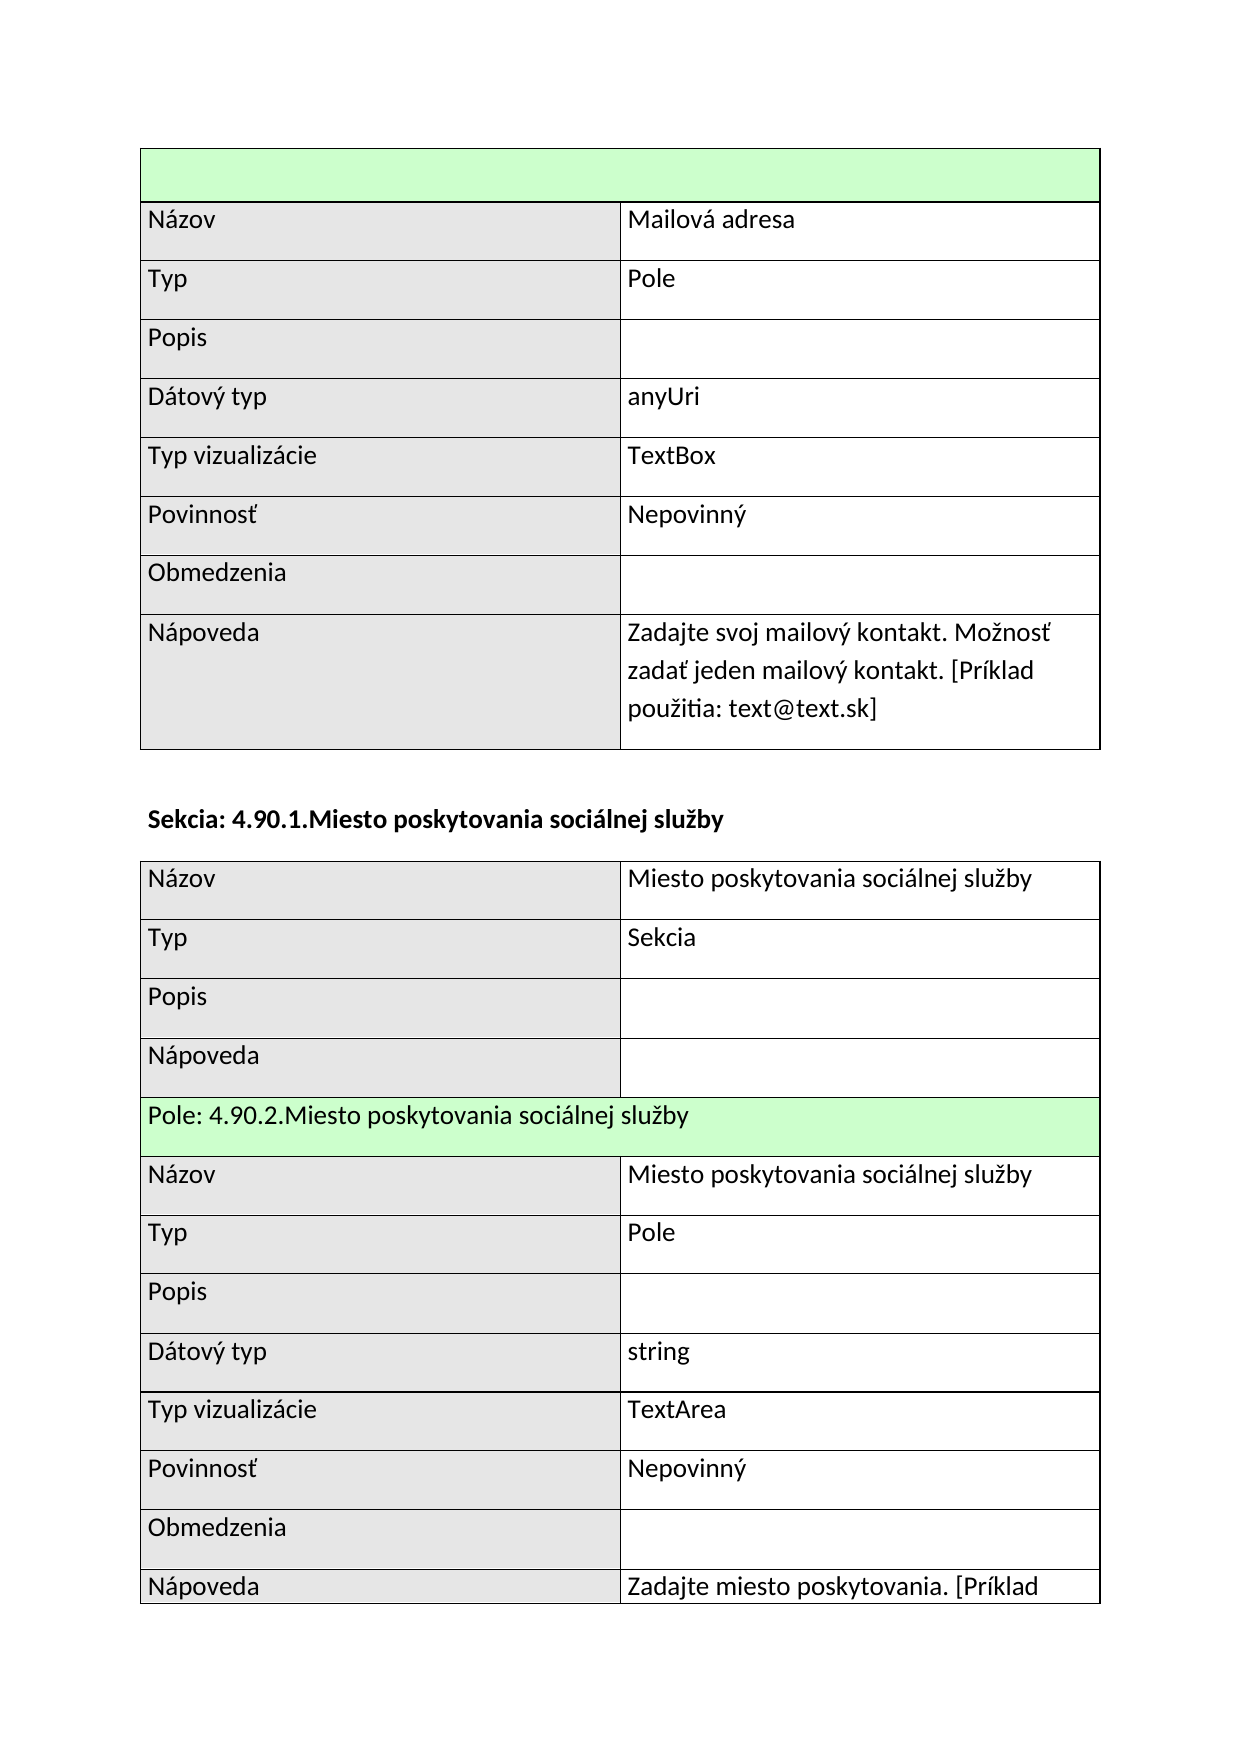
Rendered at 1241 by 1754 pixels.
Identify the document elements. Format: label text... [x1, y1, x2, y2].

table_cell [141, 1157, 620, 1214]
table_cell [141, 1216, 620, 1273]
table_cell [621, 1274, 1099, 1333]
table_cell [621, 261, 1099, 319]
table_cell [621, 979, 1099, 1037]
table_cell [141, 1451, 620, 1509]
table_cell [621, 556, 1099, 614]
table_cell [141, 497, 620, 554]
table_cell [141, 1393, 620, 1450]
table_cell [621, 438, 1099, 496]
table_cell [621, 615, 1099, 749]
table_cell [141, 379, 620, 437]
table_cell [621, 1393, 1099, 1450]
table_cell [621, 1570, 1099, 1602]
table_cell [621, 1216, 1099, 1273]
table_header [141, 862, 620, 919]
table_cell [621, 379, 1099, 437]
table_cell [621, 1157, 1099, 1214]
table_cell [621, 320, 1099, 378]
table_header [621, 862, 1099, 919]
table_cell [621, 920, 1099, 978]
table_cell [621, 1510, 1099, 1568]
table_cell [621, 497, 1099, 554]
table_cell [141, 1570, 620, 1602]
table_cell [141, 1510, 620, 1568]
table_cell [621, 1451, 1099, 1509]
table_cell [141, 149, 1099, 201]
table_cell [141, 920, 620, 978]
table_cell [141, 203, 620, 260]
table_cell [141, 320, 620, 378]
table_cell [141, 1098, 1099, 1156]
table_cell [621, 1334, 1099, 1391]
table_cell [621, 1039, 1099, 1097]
text Sekcia: 4.90.1.Miesto poskytovania sociálnej služby [148, 802, 1093, 835]
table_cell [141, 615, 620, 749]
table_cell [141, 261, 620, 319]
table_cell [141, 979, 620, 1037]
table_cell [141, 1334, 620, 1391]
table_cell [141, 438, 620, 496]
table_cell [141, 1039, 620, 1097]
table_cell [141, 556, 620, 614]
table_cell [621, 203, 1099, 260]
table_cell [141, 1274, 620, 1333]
